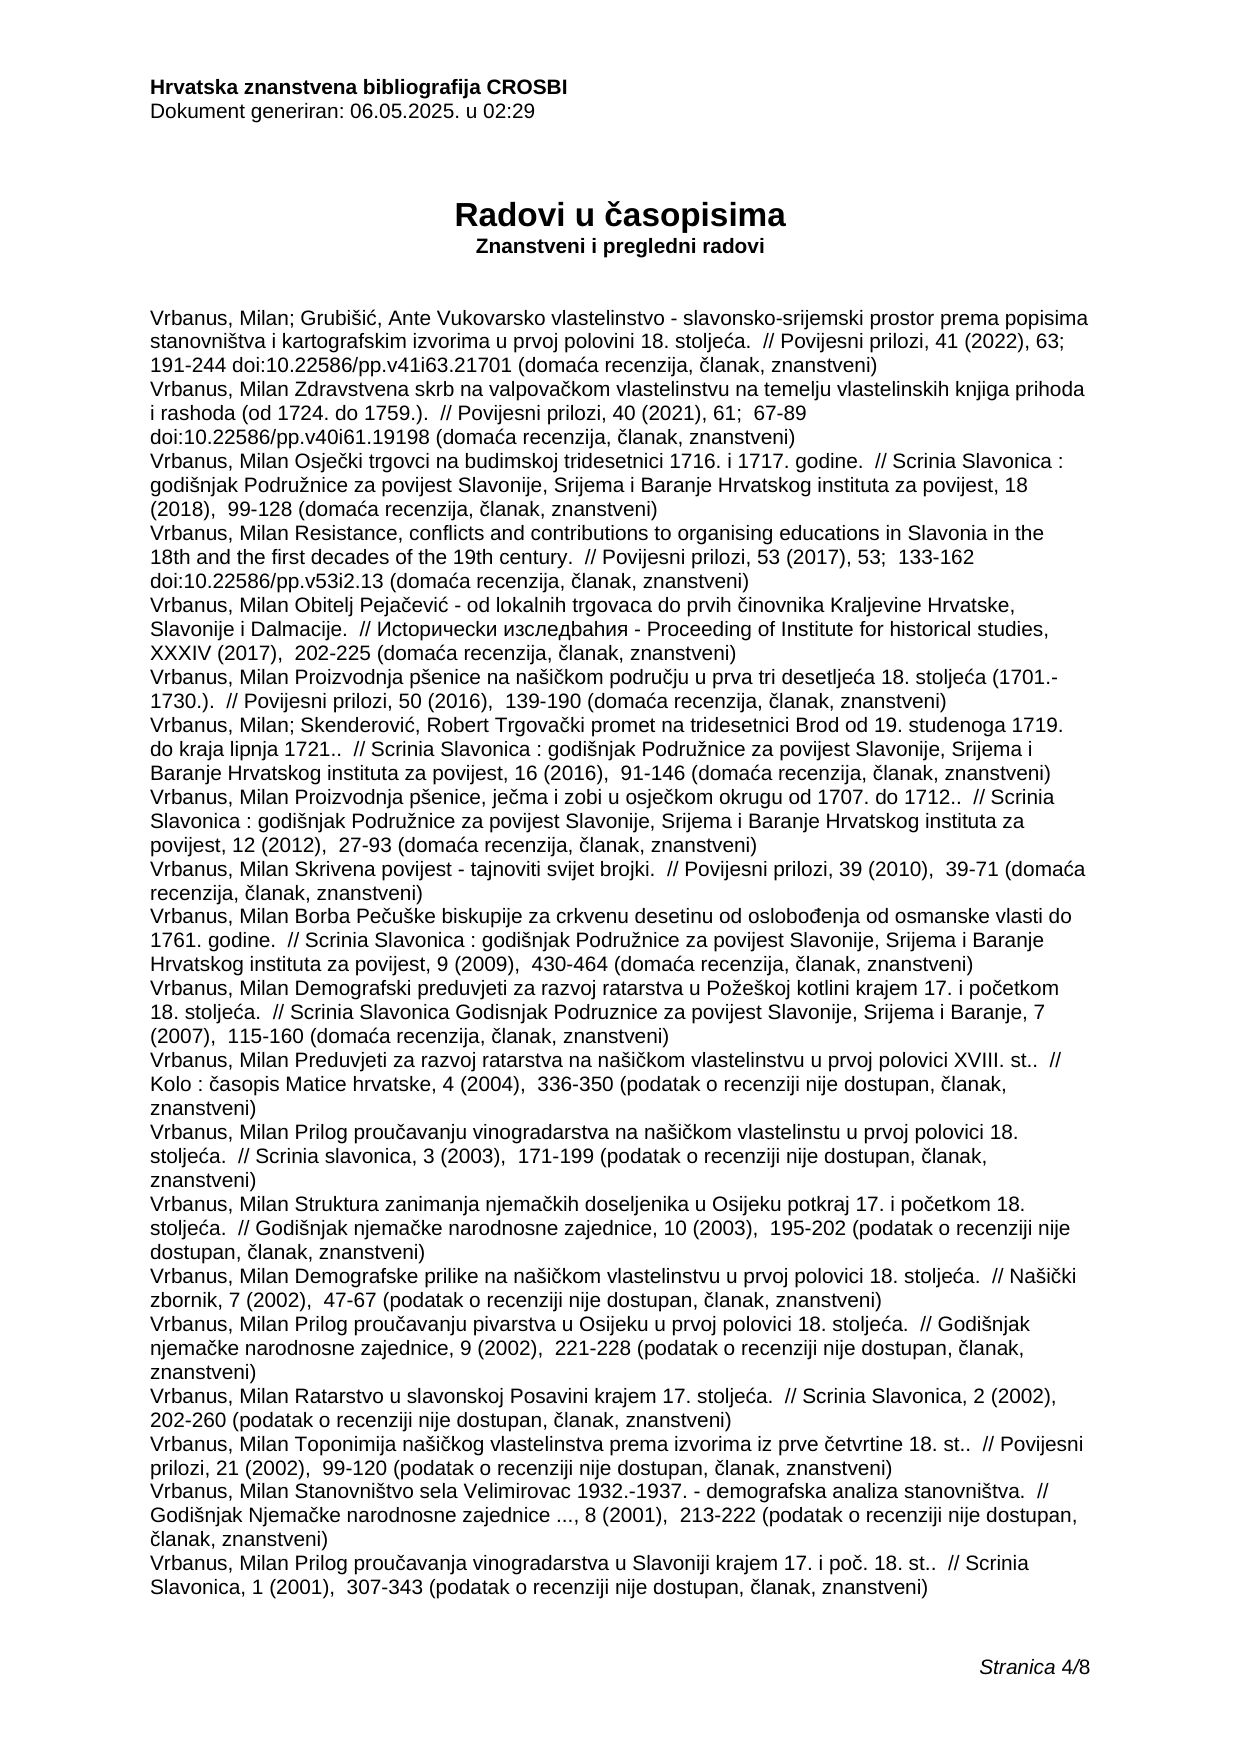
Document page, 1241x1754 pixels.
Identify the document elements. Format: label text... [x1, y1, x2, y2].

text Vrbanus, Milan [150, 904, 1090, 976]
text Vrbanus, Milan [150, 449, 1090, 521]
subtitle Radovi u časopisima [150, 195, 1090, 233]
text Vrbanus, Milan [150, 856, 1090, 904]
text Vrbanus, Milan [150, 1479, 1090, 1551]
text Vrbanus, Milan [150, 665, 1090, 713]
text Vrbanus, Milan [150, 377, 1090, 449]
text Vrbanus, Milan [150, 1431, 1090, 1479]
subtitle Znanstveni i pregledni radovi [150, 233, 1090, 257]
text Vrbanus, Milan [150, 1048, 1090, 1120]
text Vrbanus, Milan [150, 1312, 1090, 1383]
text Vrbanus, Milan [150, 521, 1090, 593]
text Vrbanus, Milan [150, 1264, 1090, 1312]
text Vrbanus, Milan [150, 784, 1090, 856]
text Vrbanus, Milan [150, 1551, 1090, 1599]
text Vrbanus, Milan [150, 976, 1090, 1048]
text Vrbanus, Milan; Skenderović, Robert [150, 713, 1090, 784]
text Vrbanus, Milan [150, 593, 1090, 665]
text Vrbanus, Milan [150, 1383, 1090, 1431]
text Vrbanus, Milan [150, 1192, 1090, 1264]
text Vrbanus, Milan; Grubišić, Ante [150, 305, 1090, 377]
text Vrbanus, Milan [150, 1120, 1090, 1192]
